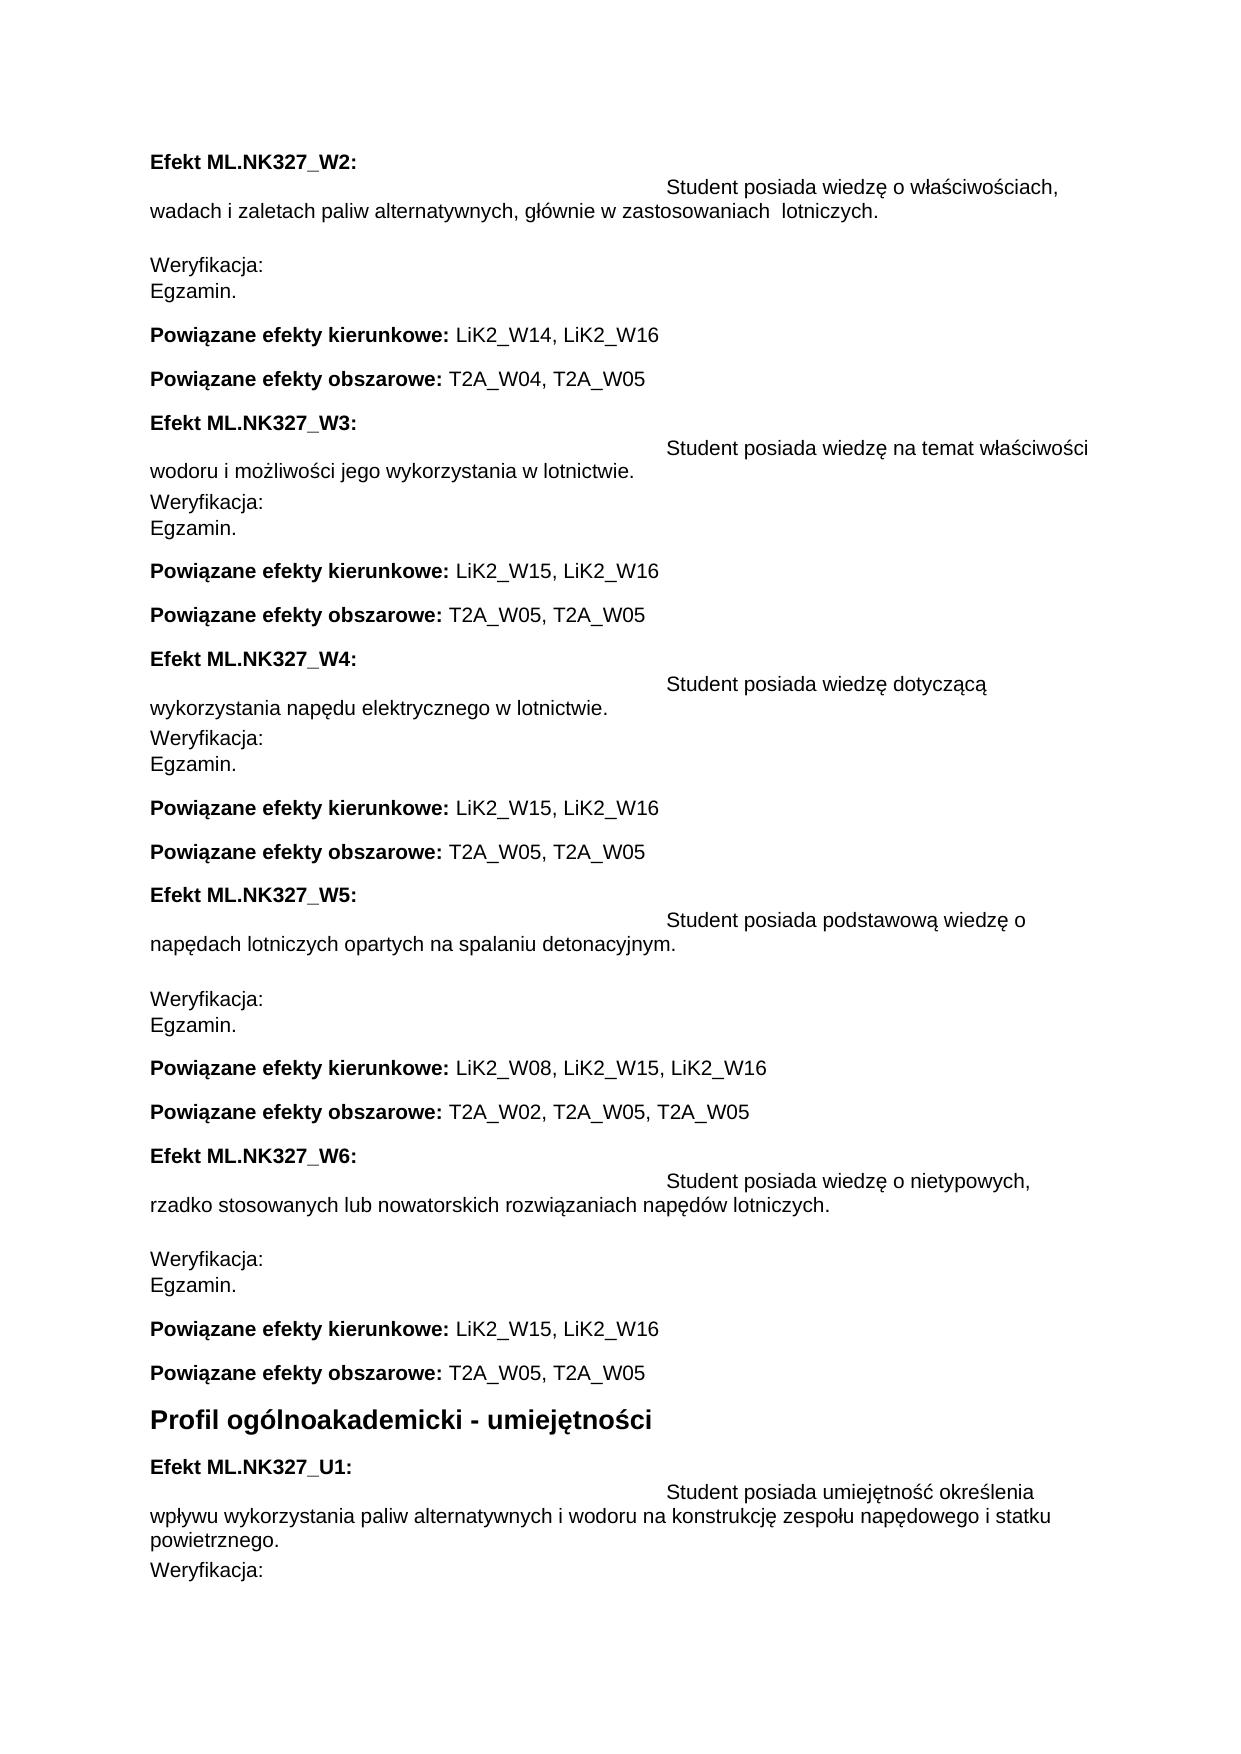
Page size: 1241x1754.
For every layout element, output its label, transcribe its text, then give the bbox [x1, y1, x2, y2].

text Egzamin. [150, 752, 1090, 776]
text Powiązane efekty obszarowe: T2A_W05, T2A_W05 [150, 1360, 1090, 1384]
text Efekt ML.NK327_W3: [150, 410, 1090, 434]
text Student posiada podstawową wiedzę o napędach lotniczych opartych na spalaniu detonacyjnym. [150, 908, 1090, 980]
text Student posiada wiedzę dotyczącą wykorzystania napędu elektrycznego w lotnictwie. [150, 672, 1090, 720]
text Student posiada wiedzę o nietypowych, rzadko stosowanych lub nowatorskich rozwiązaniach napędów lotniczych. [150, 1169, 1090, 1241]
text Efekt ML.NK327_W4: [150, 647, 1090, 671]
text Weryfikacja: [150, 489, 1090, 513]
text Powiązane efekty kierunkowe: LiK2_W15, LiK2_W16 [150, 559, 1090, 583]
text Student posiada wiedzę na temat właściwości wodoru i możliwości jego wykorzystania w lotnictwie. [150, 435, 1090, 483]
text Powiązane efekty obszarowe: T2A_W05, T2A_W05 [150, 603, 1090, 627]
text Weryfikacja: [150, 986, 1090, 1010]
text Powiązane efekty obszarowe: T2A_W05, T2A_W05 [150, 839, 1090, 863]
text Powiązane efekty kierunkowe: LiK2_W14, LiK2_W16 [150, 323, 1090, 347]
text Egzamin. [150, 516, 1090, 539]
text Powiązane efekty obszarowe: T2A_W02, T2A_W05, T2A_W05 [150, 1100, 1090, 1124]
text Student posiada wiedzę o właściwościach, wadach i zaletach paliw alternatywnych, głównie w zastosowaniach lotniczych. [150, 175, 1090, 247]
text Egzamin. [150, 1273, 1090, 1297]
text Efekt ML.NK327_U1: [150, 1455, 1090, 1479]
subtitle Profil ogólnoakademicki - umiejętności [150, 1404, 1090, 1435]
text Student posiada umiejętność określenia wpływu wykorzystania paliw alternatywnych i wodoru na konstrukcję zespołu napędowego i statku powietrznego. [150, 1480, 1090, 1552]
text Weryfikacja: [150, 1558, 1090, 1582]
text Powiązane efekty kierunkowe: LiK2_W15, LiK2_W16 [150, 1317, 1090, 1341]
text Efekt ML.NK327_W6: [150, 1144, 1090, 1168]
text Weryfikacja: [150, 1247, 1090, 1271]
text Egzamin. [150, 1012, 1090, 1036]
text Powiązane efekty obszarowe: T2A_W04, T2A_W05 [150, 367, 1090, 391]
text Weryfikacja: [150, 253, 1090, 277]
text Efekt ML.NK327_W5: [150, 883, 1090, 907]
text Egzamin. [150, 279, 1090, 303]
text Weryfikacja: [150, 726, 1090, 750]
text Powiązane efekty kierunkowe: LiK2_W08, LiK2_W15, LiK2_W16 [150, 1056, 1090, 1080]
text Powiązane efekty kierunkowe: LiK2_W15, LiK2_W16 [150, 796, 1090, 820]
text Efekt ML.NK327_W2: [150, 150, 1090, 174]
